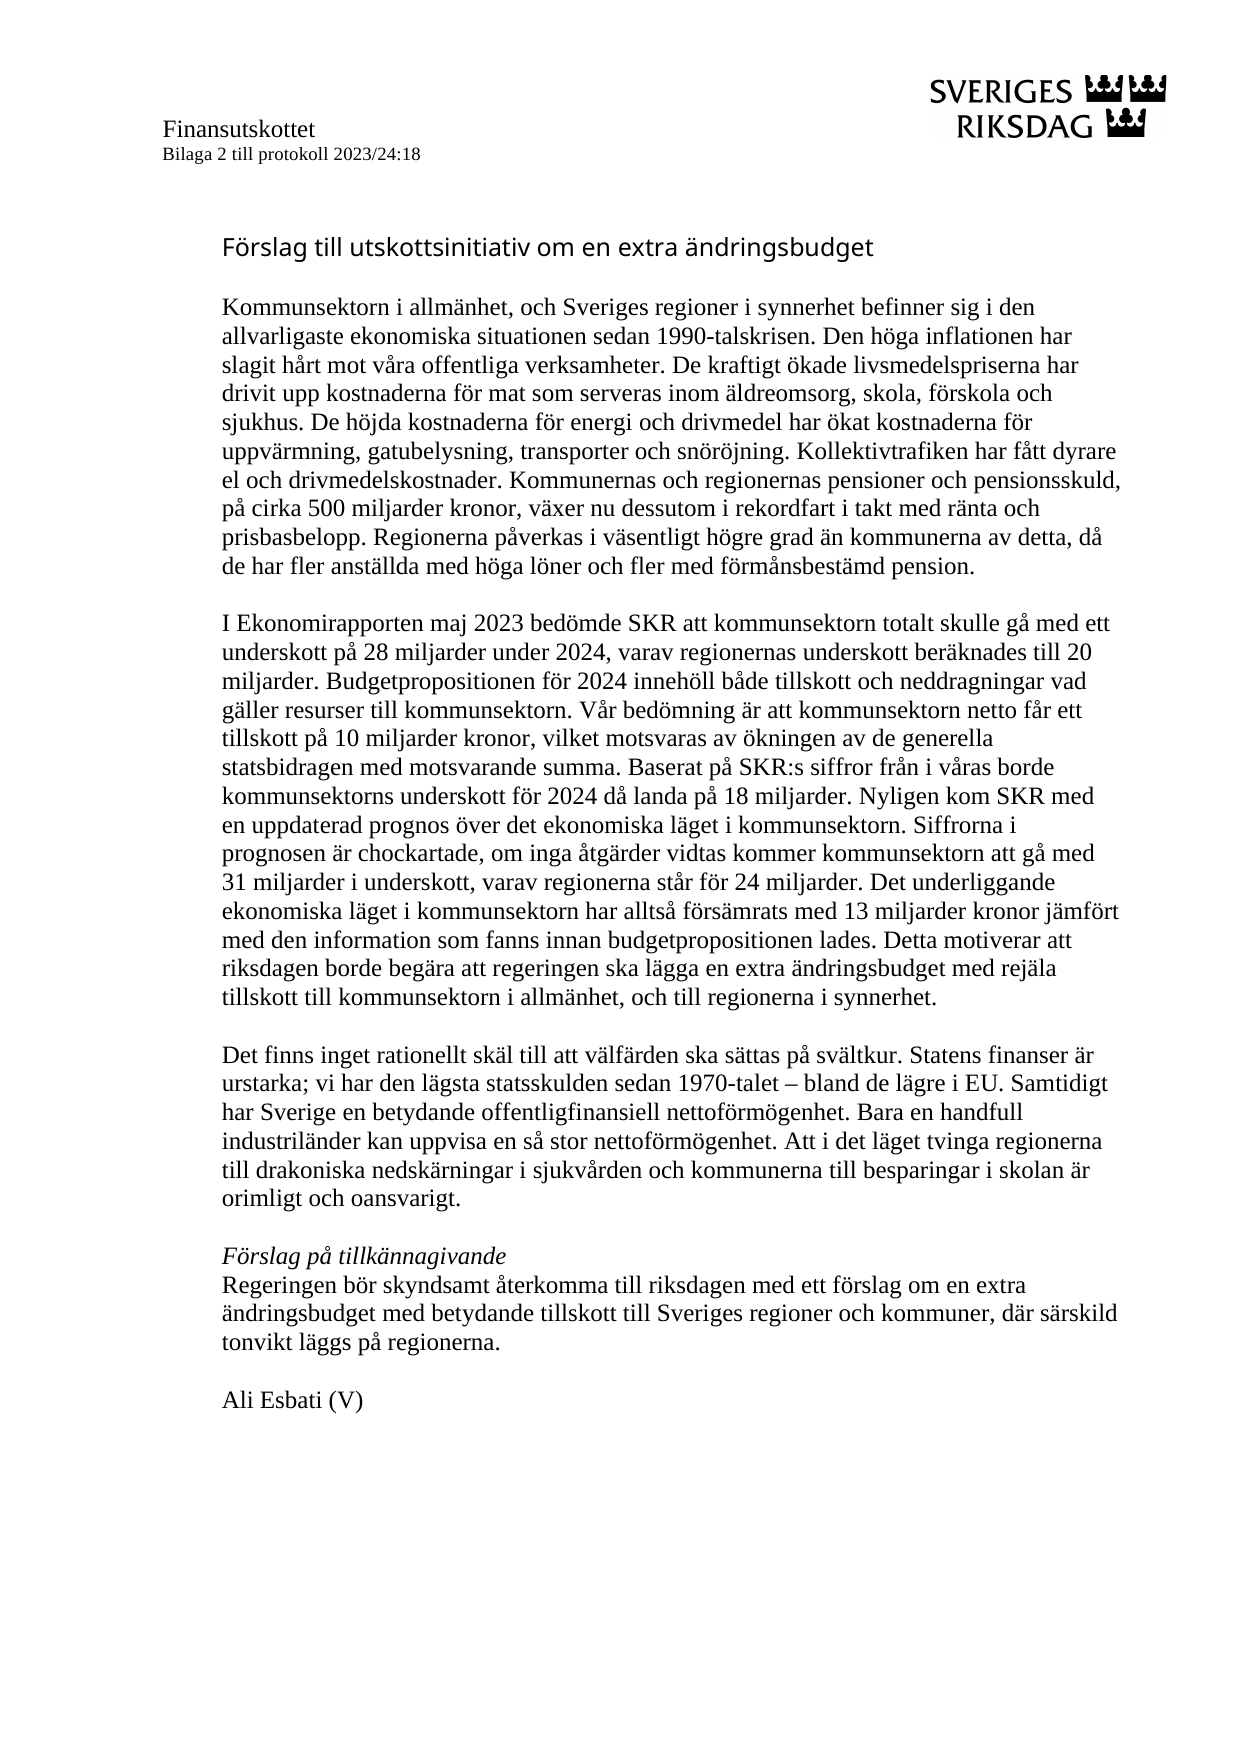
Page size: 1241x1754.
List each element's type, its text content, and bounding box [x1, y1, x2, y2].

text Regeringen bör skyndsamt återkomma till riksdagen med ett förslag om en extra ändringsbudget med betydande tillskott till Sveriges regioner och kommuner, där särskild tonvikt läggs på regionerna. [222, 1270, 1122, 1356]
text Det finns inget rationellt skäl till att välfärden ska sättas på svältkur. Statens finanser är urstarka; vi har den lägsta statsskulden sedan 1970-talet – bland de lägre i EU. Samtidigt har Sverige en betydande offentligfinansiell nettoförmögenhet. Bara en handfull industriländer kan uppvisa en så stor nettoförmögenhet. Att i det läget tvinga regionerna till drakoniska nedskärningar i sjukvården och kommunerna till besparingar i skolan är orimligt och oansvarigt. [222, 1040, 1122, 1212]
text I Ekonomirapporten maj 2023 bedömde SKR att kommunsektorn totalt skulle gå med ett underskott på 28 miljarder under 2024, varav regionernas underskott beräknades till 20 miljarder. Budgetpropositionen för 2024 innehöll både tillskott och neddragningar vad gäller resurser till kommunsektorn. Vår bedömning är att kommunsektorn netto får ett tillskott på 10 miljarder kronor, vilket motsvaras av ökningen av de generella statsbidragen med motsvarande summa. Baserat på SKR:s siffror från i våras borde kommunsektorns underskott för 2024 då landa på 18 miljarder. Nyligen kom SKR med en uppdaterad prognos över det ekonomiska läget i kommunsektorn. Siffrorna i prognosen är chockartade, om inga åtgärder vidtas kommer kommunsektorn att gå med 31 miljarder i underskott, varav regionerna står för 24 miljarder. Det underliggande ekonomiska läget i kommunsektorn har alltså försämrats med 13 miljarder kronor jämfört med den information som fanns innan budgetpropositionen lades. Detta motiverar att riksdagen borde begära att regeringen ska lägga en extra ändringsbudget med rejäla tillskott till kommunsektorn i allmänhet, och till regionerna i synnerhet. [222, 608, 1122, 1011]
picture [930, 75, 1167, 138]
text Bilaga 2 till protokoll 2023/24:18 [133, 143, 1122, 165]
text Förslag till utskottsinitiativ om en extra ändringsbudget [222, 229, 1122, 263]
text Förslag på tillkännagivande [222, 1241, 1122, 1270]
text Kommunsektorn i allmänhet, och Sveriges regioner i synnerhet befinner sig i den allvarligaste ekonomiska situationen sedan 1990-talskrisen. Den höga inflationen har slagit hårt mot våra offentliga verksamheter. De kraftigt ökade livsmedelspriserna har drivit upp kostnaderna för mat som serveras inom äldreomsorg, skola, förskola och sjukhus. De höjda kostnaderna för energi och drivmedel har ökat kostnaderna för uppvärmning, gatubelysning, transporter och snöröjning. Kollektivtrafiken har fått dyrare el och drivmedelskostnader. Kommunernas och regionernas pensioner och pensionsskuld, på cirka 500 miljarder kronor, växer nu dessutom i rekordfart i takt med ränta och prisbasbelopp. Regionerna påverkas i väsentligt högre grad än kommunerna av detta, då de har fler anställda med höga löner och fler med förmånsbestämd pension. [222, 292, 1122, 580]
text Ali Esbati (V) [222, 1385, 1122, 1413]
